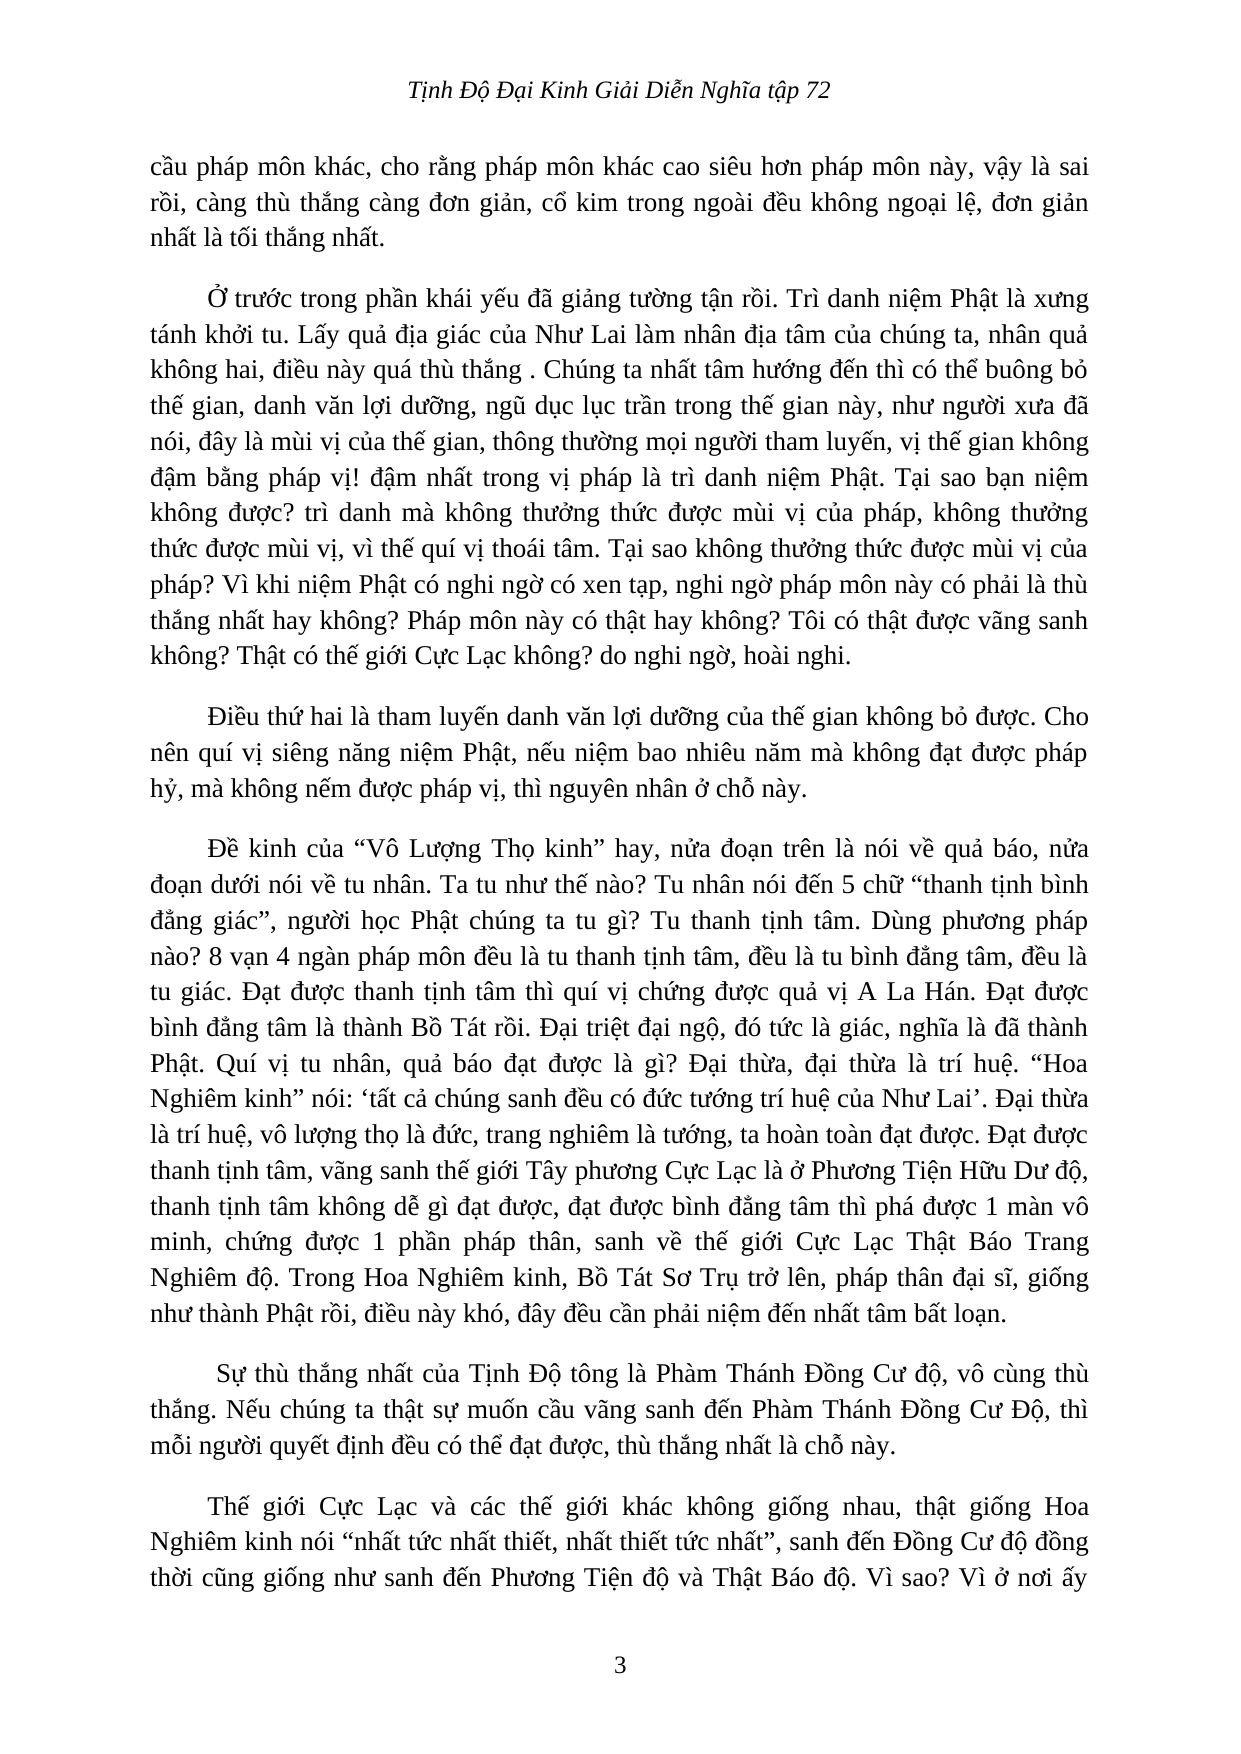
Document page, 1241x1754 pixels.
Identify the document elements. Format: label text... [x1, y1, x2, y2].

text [150, 1490, 1090, 1592]
text Điều thứ hai là tham luyến danh văn lợi dưỡng của thế gian không bỏ được. Cho nên quí vị siêng năng niệm Phật, nếu niệm bao nhiêu năm mà không đạt được pháp hỷ, mà không nếm được pháp vị, thì nguyên nhân ở chỗ này. [150, 700, 1090, 803]
text Ở trước trong phần khái yếu đã giảng tường tận rồi. Trì danh niệm Phật là xưng tánh khởi tu. Lấy quả địa giác của Như Lai làm nhân địa tâm của chúng ta, nhân quả không hai, điều này quá thù thắng . Chúng ta nhất tâm hướng đến thì có thể buông bỏ thế gian, danh văn lợi dưỡng, ngũ dục lục trần trong thế gian này, như người xưa đã nói, đây là mùi vị của thế gian, thông thường mọi người tham luyến, vị thế gian không đậm bằng pháp vị! đậm nhất trong vị pháp là trì danh niệm Phật. Tại sao bạn niệm không được? trì danh mà không thưởng thức được mùi vị của pháp, không thưởng thức được mùi vị, vì thế quí vị thoái tâm. Tại sao không thưởng thức được mùi vị của pháp? Vì khi niệm Phật có nghi ngờ có xen tạp, nghi ngờ pháp môn này có phải là thù thắng nhất hay không? Pháp môn này có thật hay không? Tôi có thật được vãng sanh không? Thật có thế giới Cực Lạc không? do nghi ngờ, hoài nghi. [150, 282, 1090, 671]
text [150, 150, 1090, 253]
text Sự thù thắng nhất của Tịnh Độ tông là Phàm Thánh Đồng Cư độ, vô cùng thù thắng. Nếu chúng ta thật sự muốn cầu vãng sanh đến Phàm Thánh Đồng Cư Độ, thì mỗi người quyết định đều có thể đạt được, thù thắng nhất là chỗ này. [150, 1358, 1090, 1460]
text Đề kinh của “Vô Lượng Thọ kinh” hay, nửa đoạn trên là nói về quả báo, nửa đoạn dưới nói về tu nhân. Ta tu như thế nào? Tu nhân nói đến 5 chữ “thanh tịnh bình đẳng giác”, người học Phật chúng ta tu gì? Tu thanh tịnh tâm. Dùng phương pháp nào? 8 vạn 4 ngàn pháp môn đều là tu thanh tịnh tâm, đều là tu bình đẳng tâm, đều là tu giác. Đạt được thanh tịnh tâm thì quí vị chứng được quả vị A La Hán. Đạt được bình đẳng tâm là thành Bồ Tát rồi. Đại triệt đại ngộ, đó tức là giác, nghĩa là đã thành Phật. Quí vị tu nhân, quả báo đạt được là gì? Đại thừa, đại thừa là trí huệ. “Hoa Nghiêm kinh” nói: ‘tất cả chúng sanh đều có đức tướng trí huệ của Như Lai’. Đại thừa là trí huệ, vô lượng thọ là đức, trang nghiêm là tướng, ta hoàn toàn đạt được. Đạt được thanh tịnh tâm, vãng sanh thế giới Tây phương Cực Lạc là ở Phương Tiện Hữu Dư độ, thanh tịnh tâm không dễ gì đạt được, đạt được bình đẳng tâm thì phá được 1 màn vô minh, chứng được 1 phần pháp thân, sanh về thế giới Cực Lạc Thật Báo Trang Nghiêm độ. Trong Hoa Nghiêm kinh, Bồ Tát Sơ Trụ trở lên, pháp thân đại sĩ, giống như thành Phật rồi, điều này khó, đây đều cần phải niệm đến nhất tâm bất loạn. [150, 832, 1090, 1328]
